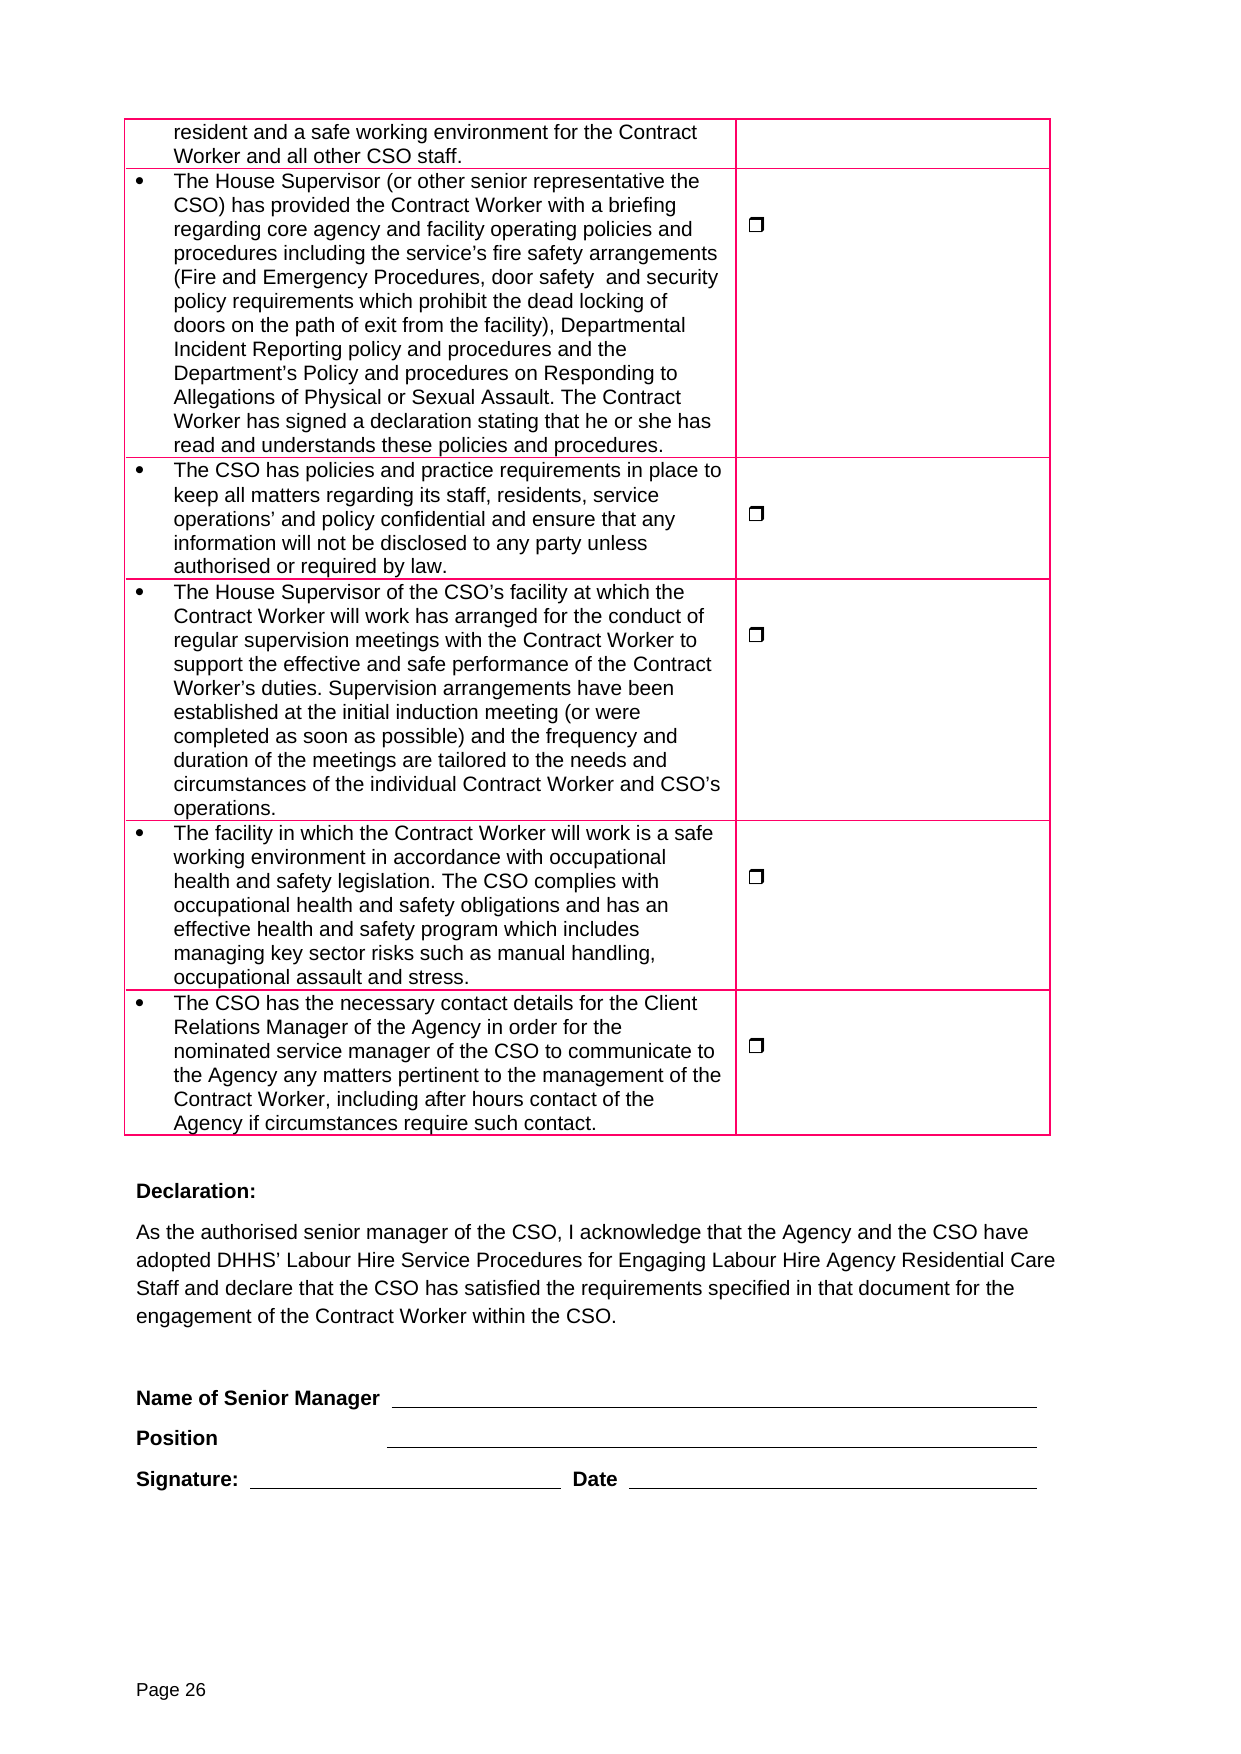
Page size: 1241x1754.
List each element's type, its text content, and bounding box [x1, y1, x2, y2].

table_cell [125, 120, 735, 168]
table_cell The CSO has the necessary contact details for the Client Relations Manager of the Agency in order for the nominated service manager of the CSO to communicate to the Agency any matters pertinent to the management of the Contract Worker, including after hours contact of the Agency if circumstances require such contact. [125, 990, 735, 1134]
table_cell [737, 580, 1049, 819]
text Signature: Date [136, 1464, 1104, 1492]
text As the authorised senior manager of the CSO, I acknowledge that the Agency and the CSO have adopted DHHS’ Labour Hire Service Procedures for Engaging Labour Hire Agency Residential Care Staff and declare that the CSO has satisfied the requirements specified in that document for the engagement of the Contract Worker within the CSO. [136, 1217, 1104, 1329]
text Position [136, 1423, 1104, 1451]
table_cell [737, 821, 1049, 989]
table_cell The CSO has policies and practice requirements in place to keep all matters regarding its staff, residents, service operations’ and policy confidential and ensure that any information will not be disclosed to any party unless authorised or required by law. [125, 458, 735, 578]
table_cell The House Supervisor (or other senior representative the CSO) has provided the Contract Worker with a briefing regarding core agency and facility operating policies and procedures including the service’s fire safety arrangements (Fire and Emergency Procedures, door safety and security policy requirements which prohibit the dead locking of doors on the path of exit from the facility), Departmental Incident Reporting policy and procedures and the Department’s Policy and procedures on Responding to Allegations of Physical or Sexual Assault. The Contract Worker has signed a declaration stating that he or she has read and understands these policies and procedures. [125, 169, 735, 457]
text Name of Senior Manager [136, 1383, 1104, 1411]
table_cell [737, 458, 1049, 578]
table_cell [737, 169, 1049, 457]
table_cell [737, 991, 1049, 1134]
table_cell The House Supervisor of the CSO’s facility at which the Contract Worker will work has arranged for the conduct of regular supervision meetings with the Contract Worker to support the effective and safe performance of the Contract Worker’s duties. Supervision arrangements have been established at the initial induction meeting (or were completed as soon as possible) and the frequency and duration of the meetings are tailored to the needs and circumstances of the individual Contract Worker and CSO’s operations. [125, 579, 735, 819]
table_cell The facility in which the Contract Worker will work is a safe working environment in accordance with occupational health and safety legislation. The CSO complies with occupational health and safety obligations and has an effective health and safety program which includes managing key sector risks such as manual handling, occupational assault and stress. [125, 821, 735, 989]
text Declaration: [136, 1176, 1104, 1204]
table_cell [737, 120, 1049, 168]
